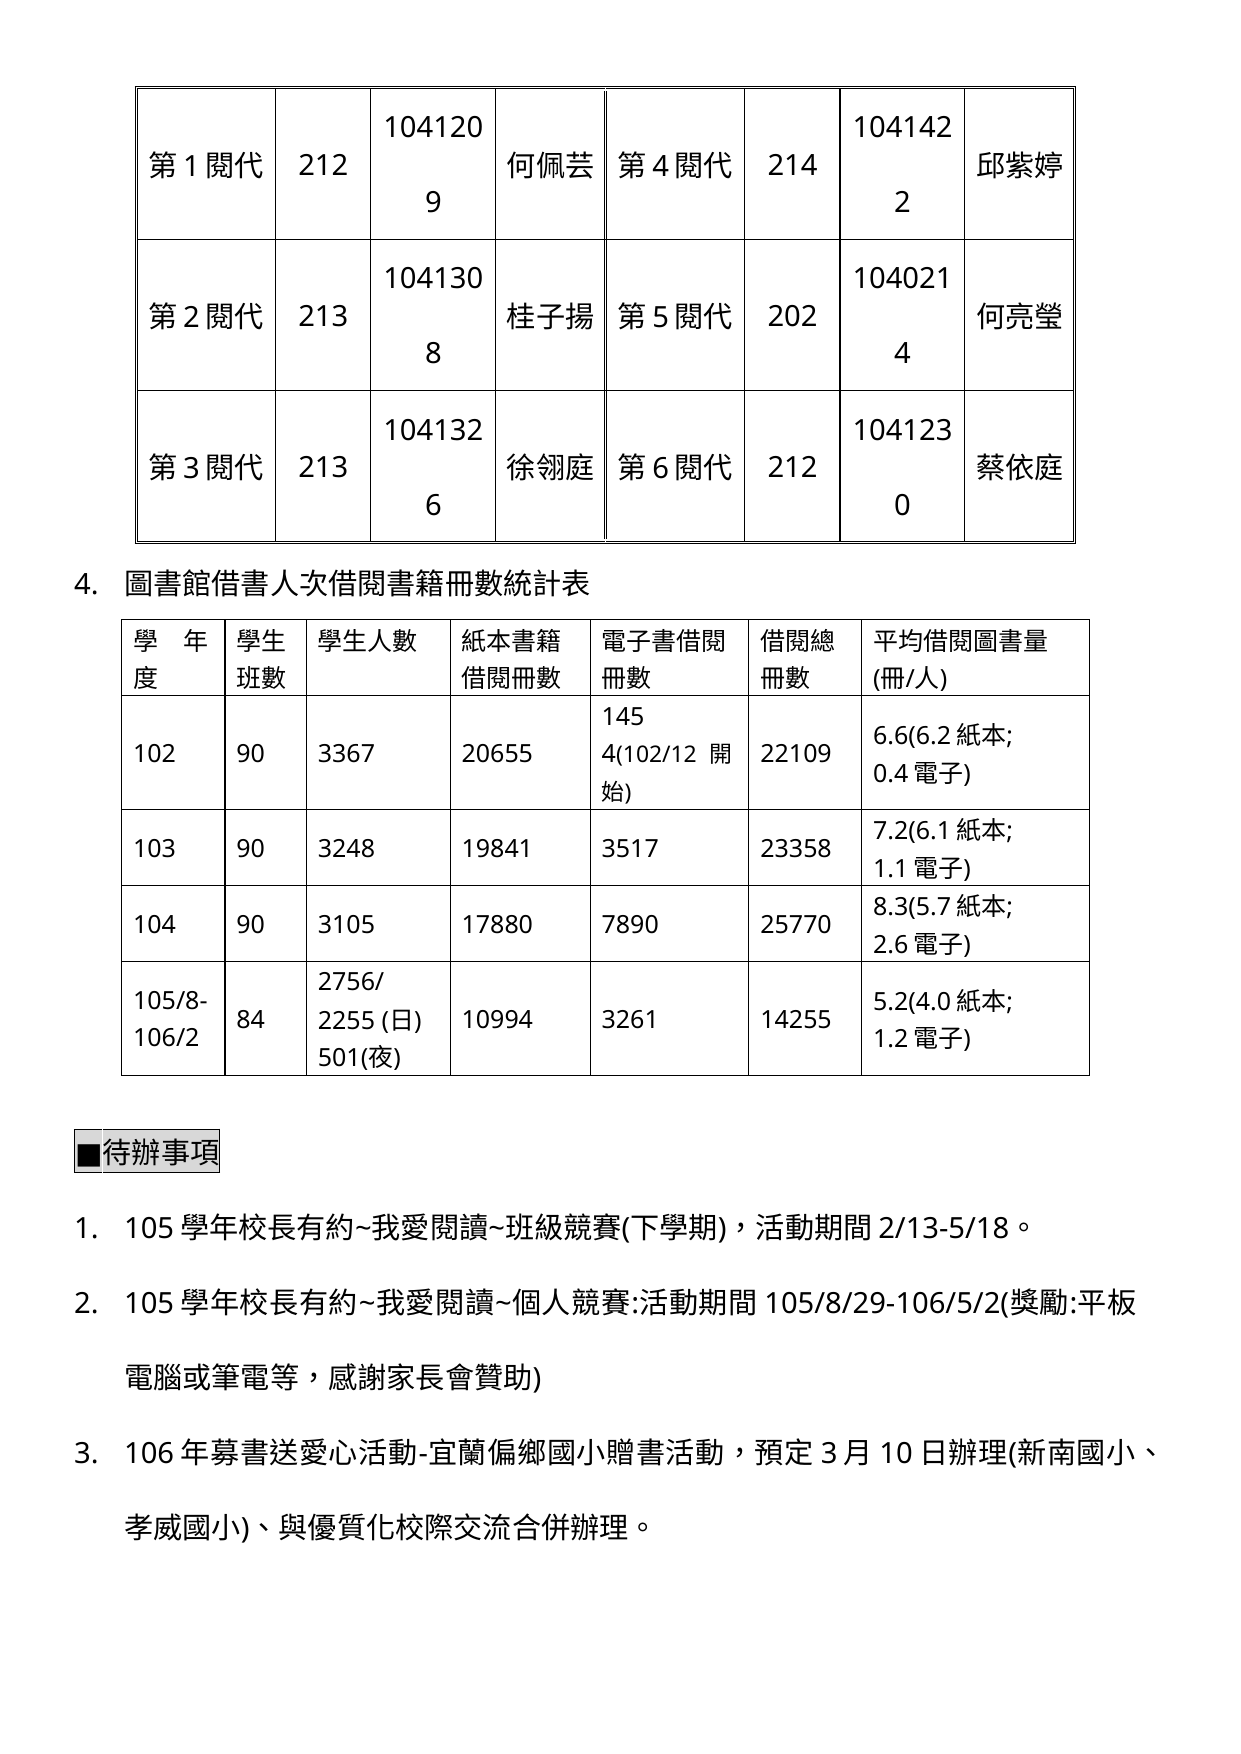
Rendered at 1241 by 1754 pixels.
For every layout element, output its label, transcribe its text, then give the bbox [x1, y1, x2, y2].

table_cell 3261 [591, 962, 748, 1074]
table_cell 90 [226, 886, 306, 961]
table_cell 徐翎庭 [496, 391, 605, 541]
table_cell 10994 [451, 962, 590, 1074]
table_cell 8.3(5.7紙本; 2.6電子) [862, 886, 1089, 961]
table_cell 213 [276, 240, 370, 390]
table_cell 3367 [307, 696, 450, 809]
table_cell 1041209 [371, 89, 495, 239]
table_cell 蔡依庭 [965, 391, 1073, 541]
table_cell 7.2(6.1紙本; 1.1電子) [862, 810, 1089, 885]
table_cell 17880 [451, 886, 590, 961]
table_cell 102 [122, 696, 224, 809]
table_cell 84 [226, 962, 306, 1074]
table_cell 20655 [451, 696, 590, 809]
table_cell 第5閱代 [607, 240, 744, 390]
table_cell 19841 [451, 810, 590, 885]
table_header 學生人數 [307, 620, 450, 695]
table_cell 6.6(6.2紙本; 0.4電子) [862, 696, 1089, 809]
table_cell 3248 [307, 810, 450, 885]
table_cell 105/8- 106/2 [122, 962, 224, 1074]
table_cell 213 [276, 391, 370, 541]
table_cell 3105 [307, 886, 450, 961]
table_header 紙本書籍借閱冊數 [451, 620, 590, 695]
table_cell 何佩芸 [496, 89, 605, 239]
table_cell 214 [745, 89, 839, 239]
table_cell 2756/ 2255 (日) 501(夜) [307, 962, 450, 1074]
table_cell 1041308 [371, 240, 495, 390]
text ■待辦事項 [74, 1113, 1137, 1188]
list 105學年校長有約~我愛閱讀~班級競賽(下學期)，活動期間2/13-5/18。 [74, 1188, 1137, 1263]
table_cell 212 [745, 391, 839, 541]
table_cell 22109 [749, 696, 861, 809]
table_cell 202 [745, 240, 839, 390]
table_header 借閱總冊數 [749, 620, 861, 695]
table_cell 1041422 [841, 89, 964, 239]
table_cell 何亮瑩 [965, 240, 1073, 390]
table_cell 23358 [749, 810, 861, 885]
table_cell 90 [226, 810, 306, 885]
table_header 電子書借閱冊數 [591, 620, 748, 695]
table_cell 90 [226, 696, 306, 809]
table_cell 第1閱代 [138, 89, 275, 239]
table_cell 103 [122, 810, 224, 885]
table_header 學年度 [122, 620, 224, 695]
table_cell 1041230 [841, 391, 964, 541]
table_cell 5.2(4.0紙本; 1.2電子) [862, 962, 1089, 1074]
list 105學年校長有約~我愛閱讀~個人競賽:活動期間105/8/29-106/5/2(獎勵:平板電腦或筆電等，感謝家長會贊助) [74, 1263, 1137, 1413]
table_cell 第2閱代 [138, 240, 275, 390]
table_cell 第6閱代 [605, 391, 744, 541]
table_cell 1454(102/12開始) [591, 696, 748, 809]
table_cell 第3閱代 [138, 391, 275, 541]
table_cell 桂子揚 [496, 240, 604, 390]
table_cell 1040214 [841, 240, 964, 390]
table_cell 212 [276, 89, 370, 239]
table_cell 邱紫婷 [965, 89, 1073, 239]
table_cell 25770 [749, 886, 861, 961]
table_cell 3517 [591, 810, 748, 885]
table_cell 14255 [749, 962, 861, 1074]
list 圖書館借書人次借閱書籍冊數統計表 [74, 544, 1137, 619]
table_header 平均借閱圖書量(冊/人) [862, 620, 1089, 695]
table_cell 1041326 [371, 391, 495, 541]
table_cell 7890 [591, 886, 748, 961]
table_cell 第4閱代 [605, 89, 744, 239]
table_cell 104 [122, 886, 224, 961]
list 106年募書送愛心活動-宜蘭偏鄉國小贈書活動，預定3月10日辦理(新南國小、孝威國小)、與優質化校際交流合併辦理。 [74, 1413, 1137, 1563]
table_header 學生班數 [226, 620, 306, 695]
